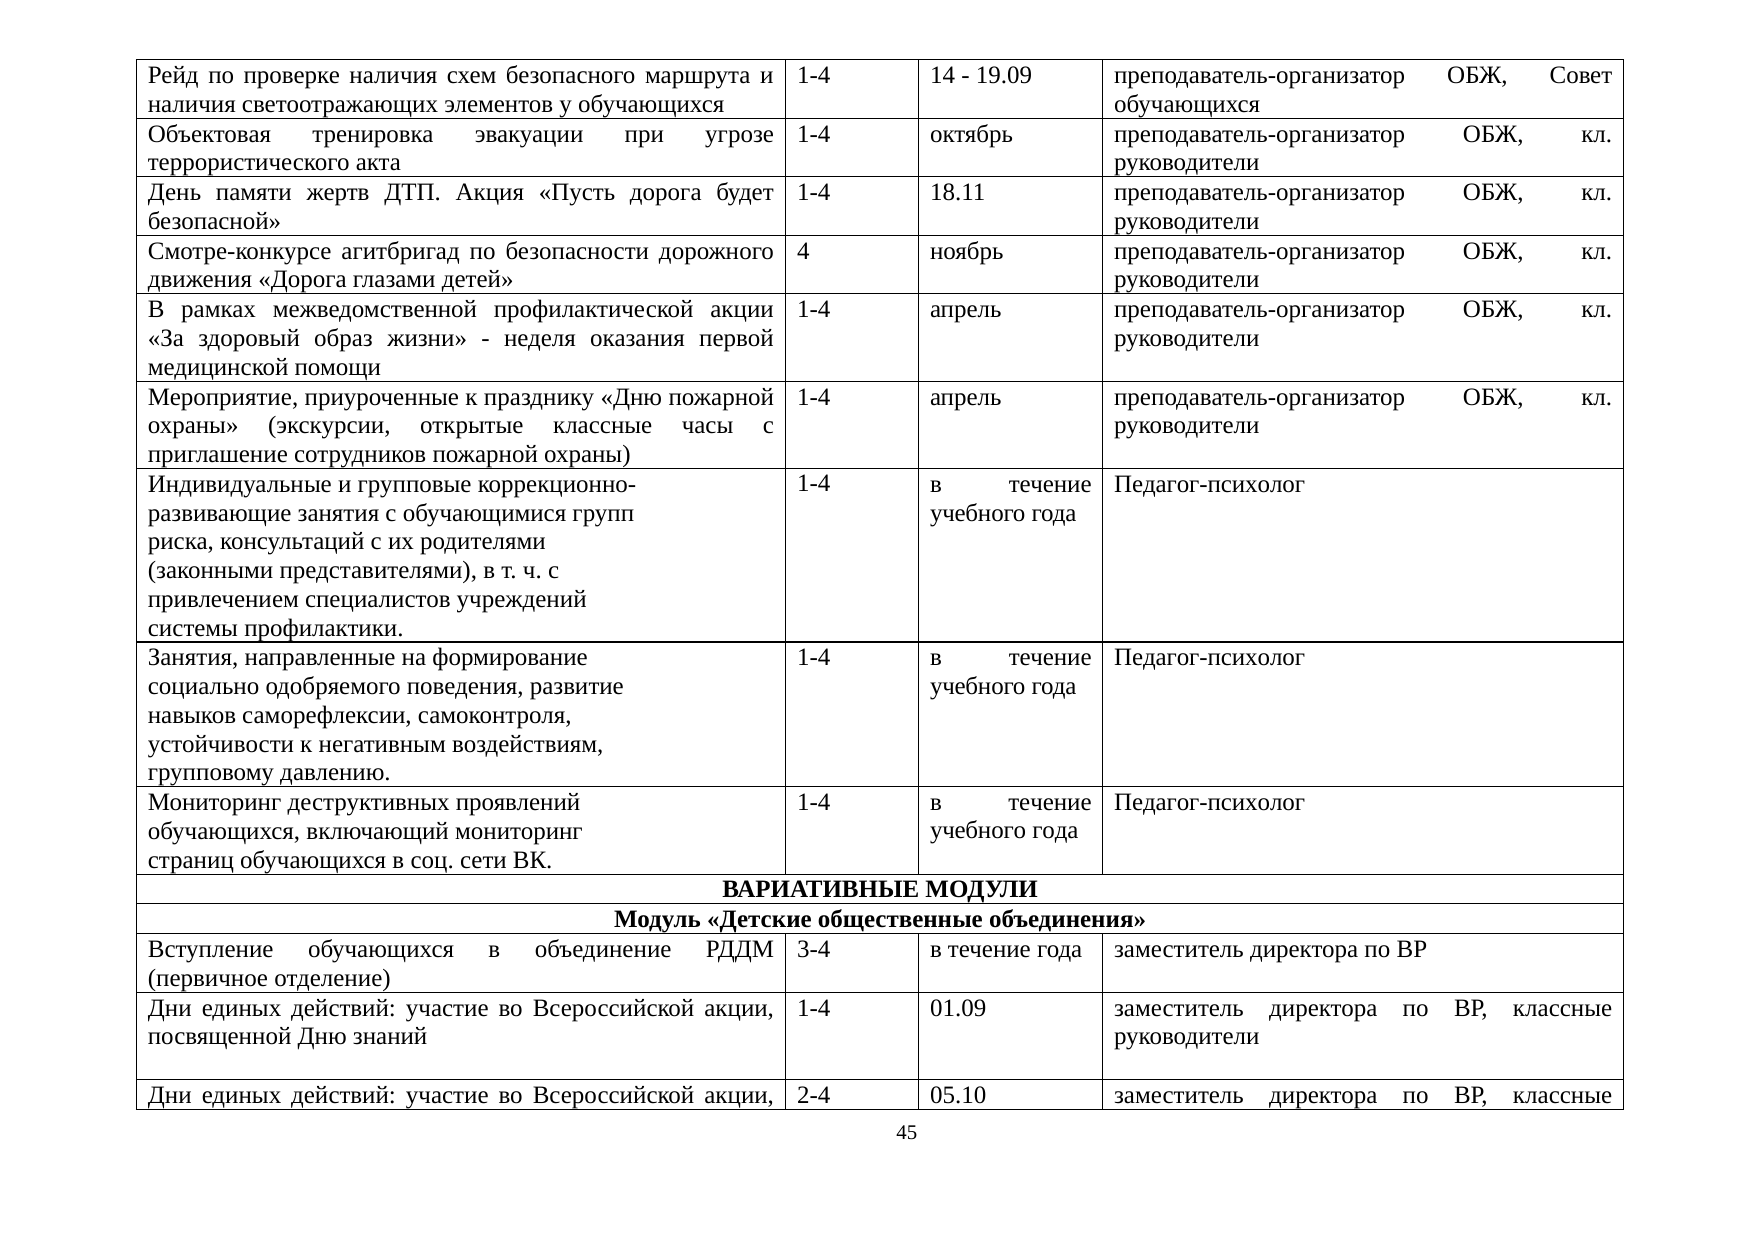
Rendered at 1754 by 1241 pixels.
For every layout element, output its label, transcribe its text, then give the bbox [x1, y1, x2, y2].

table_cell 1-4 [786, 177, 918, 235]
table_cell 01.09 [919, 993, 1102, 1079]
table_cell 1-4 [786, 469, 918, 641]
table_cell 1-4 [786, 382, 918, 468]
table_cell Индивидуальные и групповые коррекционно- развивающие занятия с обучающимися групп риска, консультаций с их родителями (законными представителями), в т. ч. с привлечением специалистов учреждений системы профилактики. [137, 469, 785, 641]
table_cell 1-4 [786, 787, 918, 873]
table_cell в течение года [919, 934, 1102, 992]
table_cell Педагог-психолог [1103, 787, 1623, 873]
table_cell Педагог-психолог [1103, 643, 1623, 786]
table_cell преподаватель-организатор ОБЖ, кл. руководители [1103, 294, 1623, 381]
table_cell 2-4 [786, 1080, 918, 1109]
table_cell В рамках межведомственной профилактической акции «За здоровый образ жизни» - неделя оказания первой медицинской помощи [137, 294, 785, 381]
table_cell 05.10 [919, 1080, 1102, 1109]
table_cell заместитель директора по ВР [1103, 934, 1623, 992]
table_cell Мероприятие, приуроченные к празднику «Дню пожарной охраны» (экскурсии, открытые классные часы с приглашение сотрудников пожарной охраны) [137, 382, 785, 468]
table_cell ВАРИАТИВНЫЕ МОДУЛИ [137, 875, 1623, 903]
table_cell 14 - 19.09 [919, 60, 1102, 118]
table_cell Объектовая тренировка эвакуации при угрозе террористического акта [137, 119, 785, 176]
table_cell в течение учебного года [919, 787, 1102, 873]
table_cell 4 [786, 236, 918, 293]
table_cell 1-4 [786, 119, 918, 176]
table_cell Дни единых действий: участие во Всероссийской акции, посвященной Дню знаний [137, 993, 785, 1079]
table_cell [1103, 1080, 1623, 1109]
table_cell 3-4 [786, 934, 918, 992]
table_cell преподаватель-организатор ОБЖ, кл. руководители [1103, 177, 1623, 235]
table_cell ноябрь [919, 236, 1102, 293]
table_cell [1103, 993, 1623, 1079]
table_cell преподаватель-организатор ОБЖ, кл. руководители [1103, 236, 1623, 293]
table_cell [137, 1080, 785, 1109]
table_cell преподаватель-организатор ОБЖ, кл. руководители [1103, 119, 1623, 176]
table_cell День памяти жертв ДТП. Акция «Пусть дорога будет безопасной» [137, 177, 785, 235]
table_cell в течение учебного года [919, 469, 1102, 641]
table_cell 1-4 [786, 60, 918, 118]
table_cell Занятия, направленные на формирование социально одобряемого поведения, развитие навыков саморефлексии, самоконтроля, устойчивости к негативным воздействиям, групповому давлению. [137, 643, 785, 786]
table_cell октябрь [919, 119, 1102, 176]
table_cell преподаватель-организатор ОБЖ, Совет обучающихся [1103, 60, 1623, 118]
table_cell 1-4 [786, 993, 918, 1079]
table_cell Модуль «Детские общественные объединения» [137, 904, 1623, 933]
table_cell преподаватель-организатор ОБЖ, кл. руководители [1103, 382, 1623, 468]
table_cell 1-4 [786, 643, 918, 786]
table_cell 18.11 [919, 177, 1102, 235]
table_cell в течение учебного года [919, 643, 1102, 786]
table_cell Вступление обучающихся в объединение РДДМ (первичное отделение) [137, 934, 785, 992]
table_cell 1-4 [786, 294, 918, 381]
table_cell Мониторинг деструктивных проявлений обучающихся, включающий мониторинг страниц обучающихся в соц. сети ВК. [137, 787, 785, 873]
table_cell Смотре-конкурсе агитбригад по безопасности дорожного движения «Дорога глазами детей» [137, 236, 785, 293]
table_cell Педагог-психолог [1103, 469, 1623, 641]
table_cell Рейд по проверке наличия схем безопасного маршрута и наличия светоотражающих элементов у обучающихся [137, 60, 785, 118]
table_cell апрель [919, 294, 1102, 381]
table_cell апрель [919, 382, 1102, 468]
